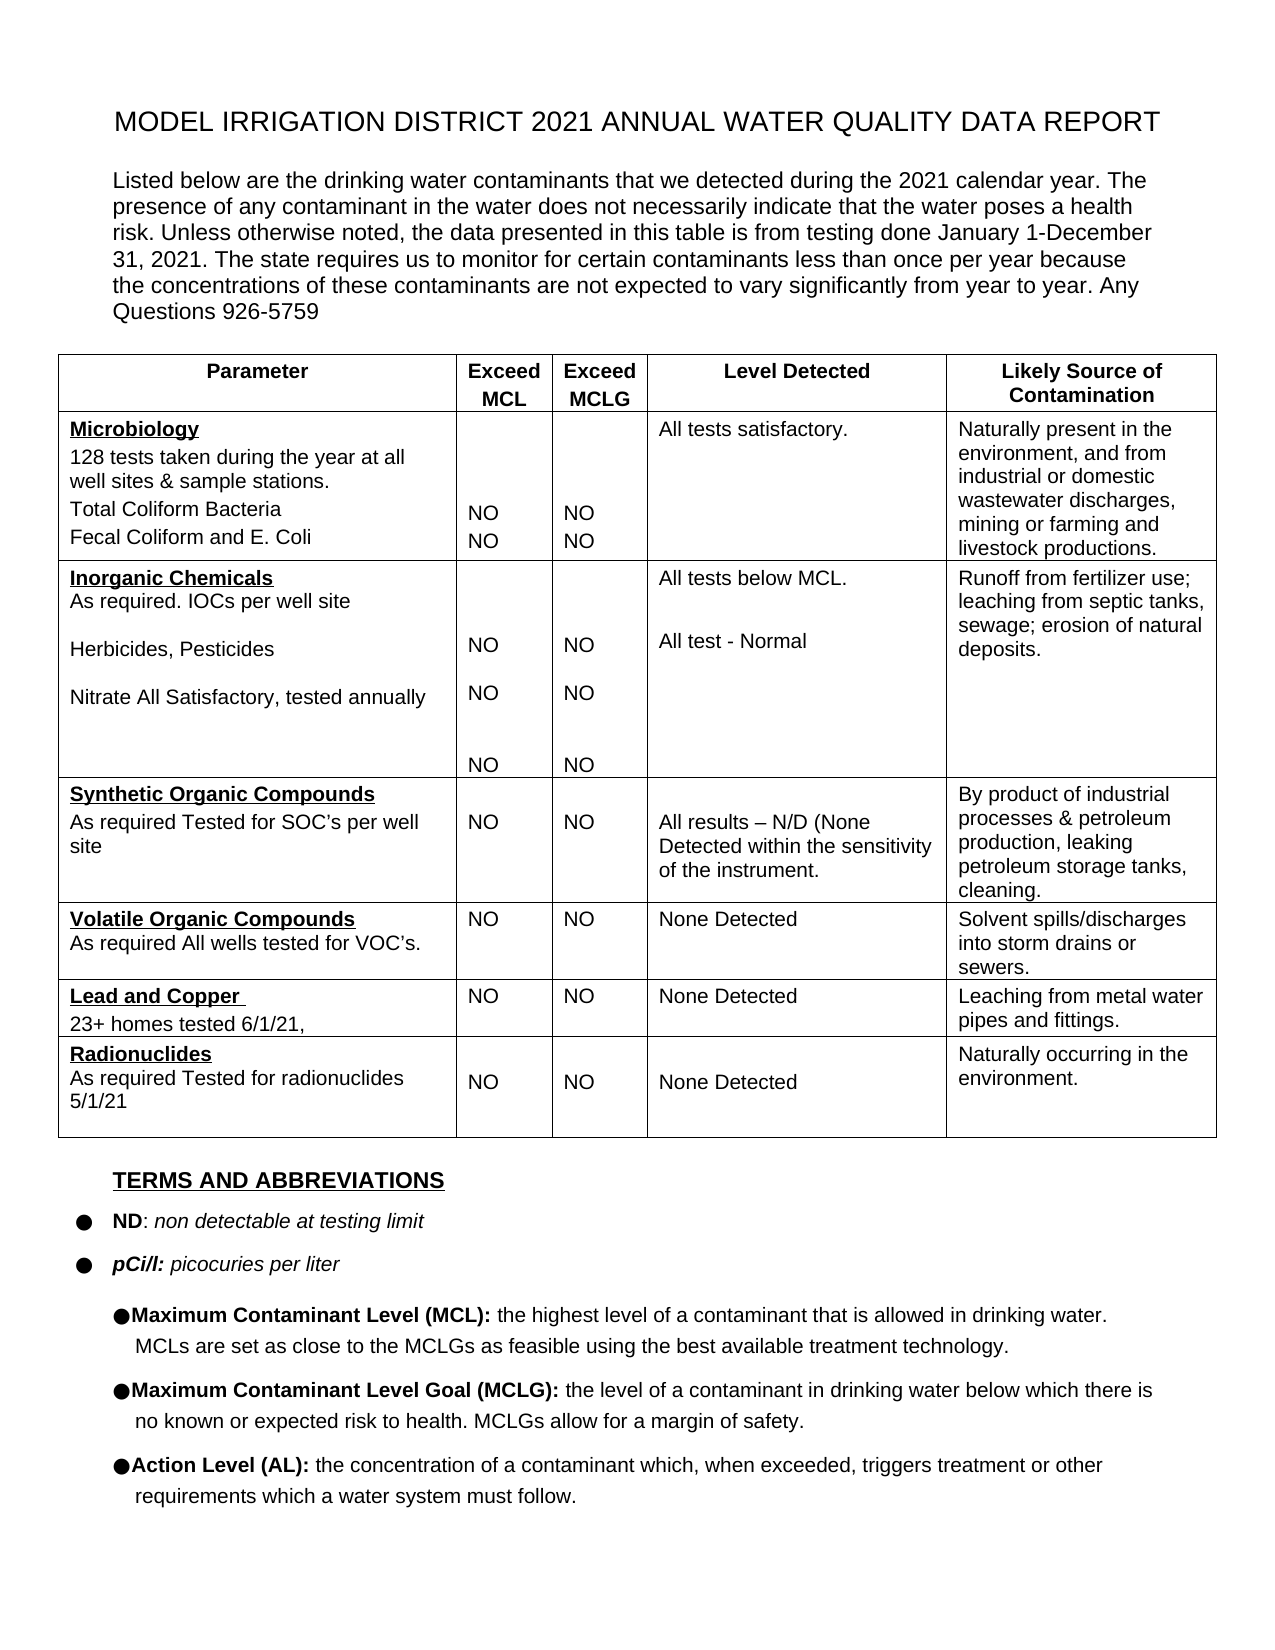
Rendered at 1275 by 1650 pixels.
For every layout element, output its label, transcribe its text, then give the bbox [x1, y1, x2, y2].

list pCi/l: picocuries per liter [75, 1241, 1162, 1283]
table_header Level Detected [648, 355, 946, 411]
table_cell Lead and Copper 23+ homes tested 6/1/21, [59, 980, 456, 1036]
table_cell Synthetic Organic Compounds As required Tested for SOC’s per well site [59, 778, 456, 902]
table_cell NO [457, 778, 552, 902]
list ND: non detectable at testing limit [75, 1198, 1162, 1241]
table_cell Radionuclides As required Tested for radionuclides 5/1/21 [59, 1037, 456, 1137]
table_cell NO NO [457, 412, 552, 560]
table_header Likely Source of Contamination [947, 355, 1216, 411]
table_cell None Detected [648, 903, 946, 979]
table_cell NO [457, 980, 552, 1036]
table_cell NO NO [553, 412, 647, 560]
table_cell Runoff from fertilizer use; leaching from septic tanks, sewage; erosion of natural deposits. [947, 561, 1216, 777]
table_cell NO [553, 903, 647, 979]
table_cell NO [553, 980, 647, 1036]
table_cell NO [553, 1037, 647, 1137]
table_cell All tests satisfactory. [648, 412, 946, 560]
table_cell Inorganic Chemicals As required. IOCs per well site Herbicides, Pesticides Nitrate All Satisfactory, tested annually [59, 561, 456, 777]
table_header Exceed MCL [457, 355, 552, 411]
table_header Parameter [59, 355, 456, 411]
table_cell All tests below MCL. All test - Normal [648, 561, 946, 777]
table_cell Solvent spills/discharges into storm drains or sewers. [947, 903, 1216, 979]
table_header Exceed MCLG [553, 355, 647, 411]
list Maximum Contaminant Level Goal (MCLG): the level of a contaminant in drinking water below which there is no known or expected risk to health. MCLGs allow for a margin of safety. [112, 1367, 1162, 1433]
table_cell NO NO NO [553, 561, 647, 777]
table_cell NO NO NO [457, 561, 552, 777]
table_cell By product of industrial processes & petroleum production, leaking petroleum storage tanks, cleaning. [947, 778, 1216, 902]
list Maximum Contaminant Level (MCL): the highest level of a contaminant that is allowed in drinking water. MCLs are set as close to the MCLGs as feasible using the best available treatment technology. [112, 1292, 1162, 1358]
table_cell Naturally occurring in the environment. [947, 1037, 1216, 1137]
table_cell Volatile Organic Compounds As required All wells tested for VOC’s. [59, 903, 456, 979]
table_cell None Detected [648, 980, 946, 1036]
table_cell NO [553, 778, 647, 902]
table_cell All results – N/D (None Detected within the sensitivity of the instrument. [648, 778, 946, 902]
table_cell NO [457, 903, 552, 979]
table_cell Leaching from metal water pipes and fittings. [947, 980, 1216, 1036]
text MODEL IRRIGATION DISTRICT 2021 ANNUAL WATER QUALITY DATA REPORT [112, 105, 1162, 137]
table_cell None Detected [648, 1037, 946, 1137]
text Listed below are the drinking water contaminants that we detected during the 2021 calendar year. The presence of any contaminant in the water does not necessarily indicate that the water poses a health risk. Unless otherwise noted, the data presented in this table is from testing done January 1-December 31, 2021. The state requires us to monitor for certain contaminants less than once per year because the concentrations of these contaminants are not expected to vary significantly from year to year. Any Questions 926-5759 [112, 167, 1162, 325]
text TERMS AND ABBREVIATIONS [112, 1167, 1162, 1194]
table_cell Microbiology 128 tests taken during the year at all well sites & sample stations. Total Coliform Bacteria Fecal Coliform and E. Coli [59, 412, 456, 560]
table_cell Naturally present in the environment, and from industrial or domestic wastewater discharges, mining or farming and livestock productions. [947, 412, 1216, 560]
list Action Level (AL): the concentration of a contaminant which, when exceeded, triggers treatment or other requirements which a water system must follow. [112, 1442, 1162, 1508]
table_cell NO [457, 1037, 552, 1137]
